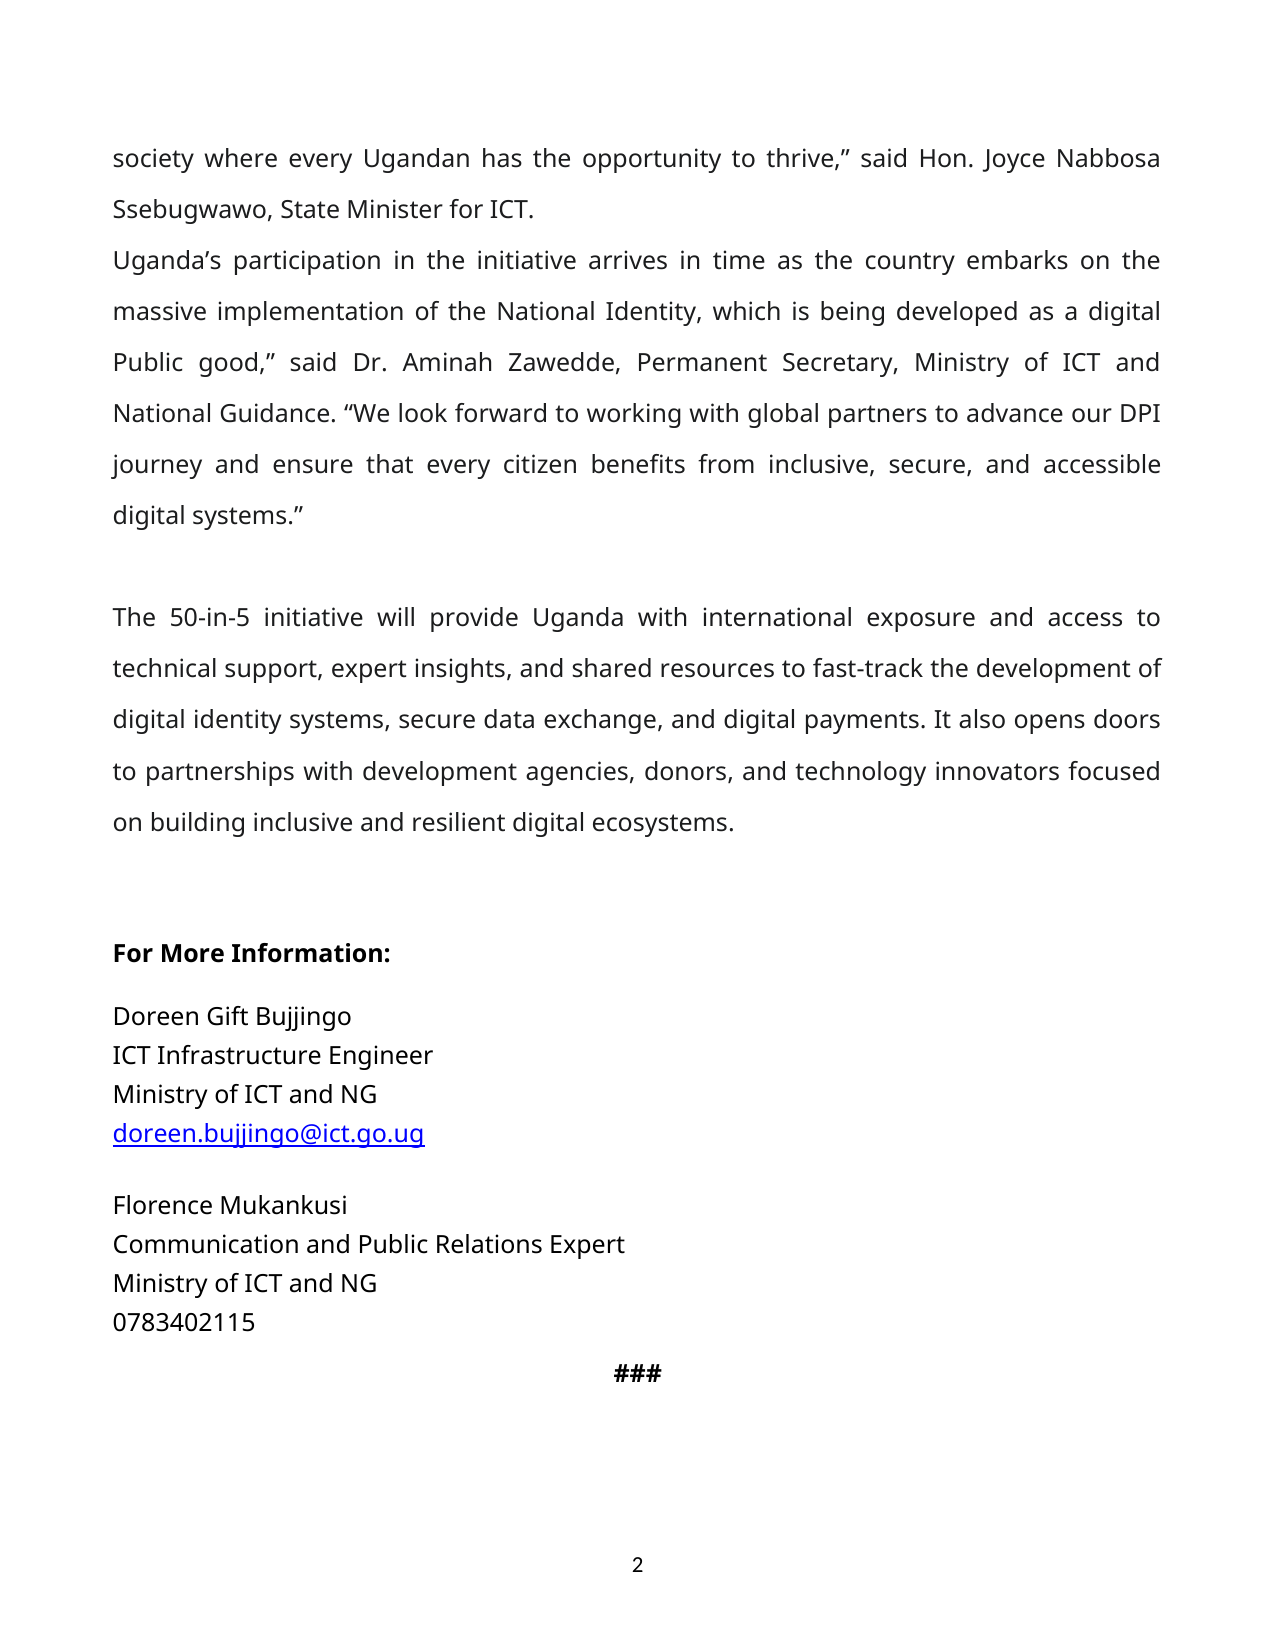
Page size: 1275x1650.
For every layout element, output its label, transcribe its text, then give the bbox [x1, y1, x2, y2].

text Ministry of ICT and NG [112, 1266, 1162, 1300]
text 0783402115 [112, 1305, 1162, 1339]
text ICT Infrastructure Engineer [112, 1038, 1162, 1072]
text For More Information: [112, 935, 1162, 969]
text ### [112, 1356, 1162, 1390]
text doreen.bujjingo@ict.go.ug [112, 1116, 1162, 1150]
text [112, 141, 1162, 226]
text The 50-in-5 initiative will provide Uganda with international exposure and access to technical support, expert insights, and shared resources to fast-track the development of digital identity systems, secure data exchange, and digital payments. It also opens doors to partnerships with development agencies, donors, and technology innovators focused on building inclusive and resilient digital ecosystems. [112, 600, 1162, 838]
text Communication and Public Relations Expert [112, 1227, 1162, 1261]
text Florence Mukankusi [112, 1187, 1162, 1222]
text Ministry of ICT and NG [112, 1077, 1162, 1111]
text Doreen Gift Bujjingo [112, 999, 1162, 1033]
text Uganda’s participation in the initiative arrives in time as the country embarks on the massive implementation of the National Identity, which is being developed as a digital Public good,” said Dr. Aminah Zawedde, Permanent Secretary, Ministry of ICT and National Guidance. “We look forward to working with global partners to advance our DPI journey and ensure that every citizen benefits from inclusive, secure, and accessible digital systems.” [112, 243, 1162, 532]
